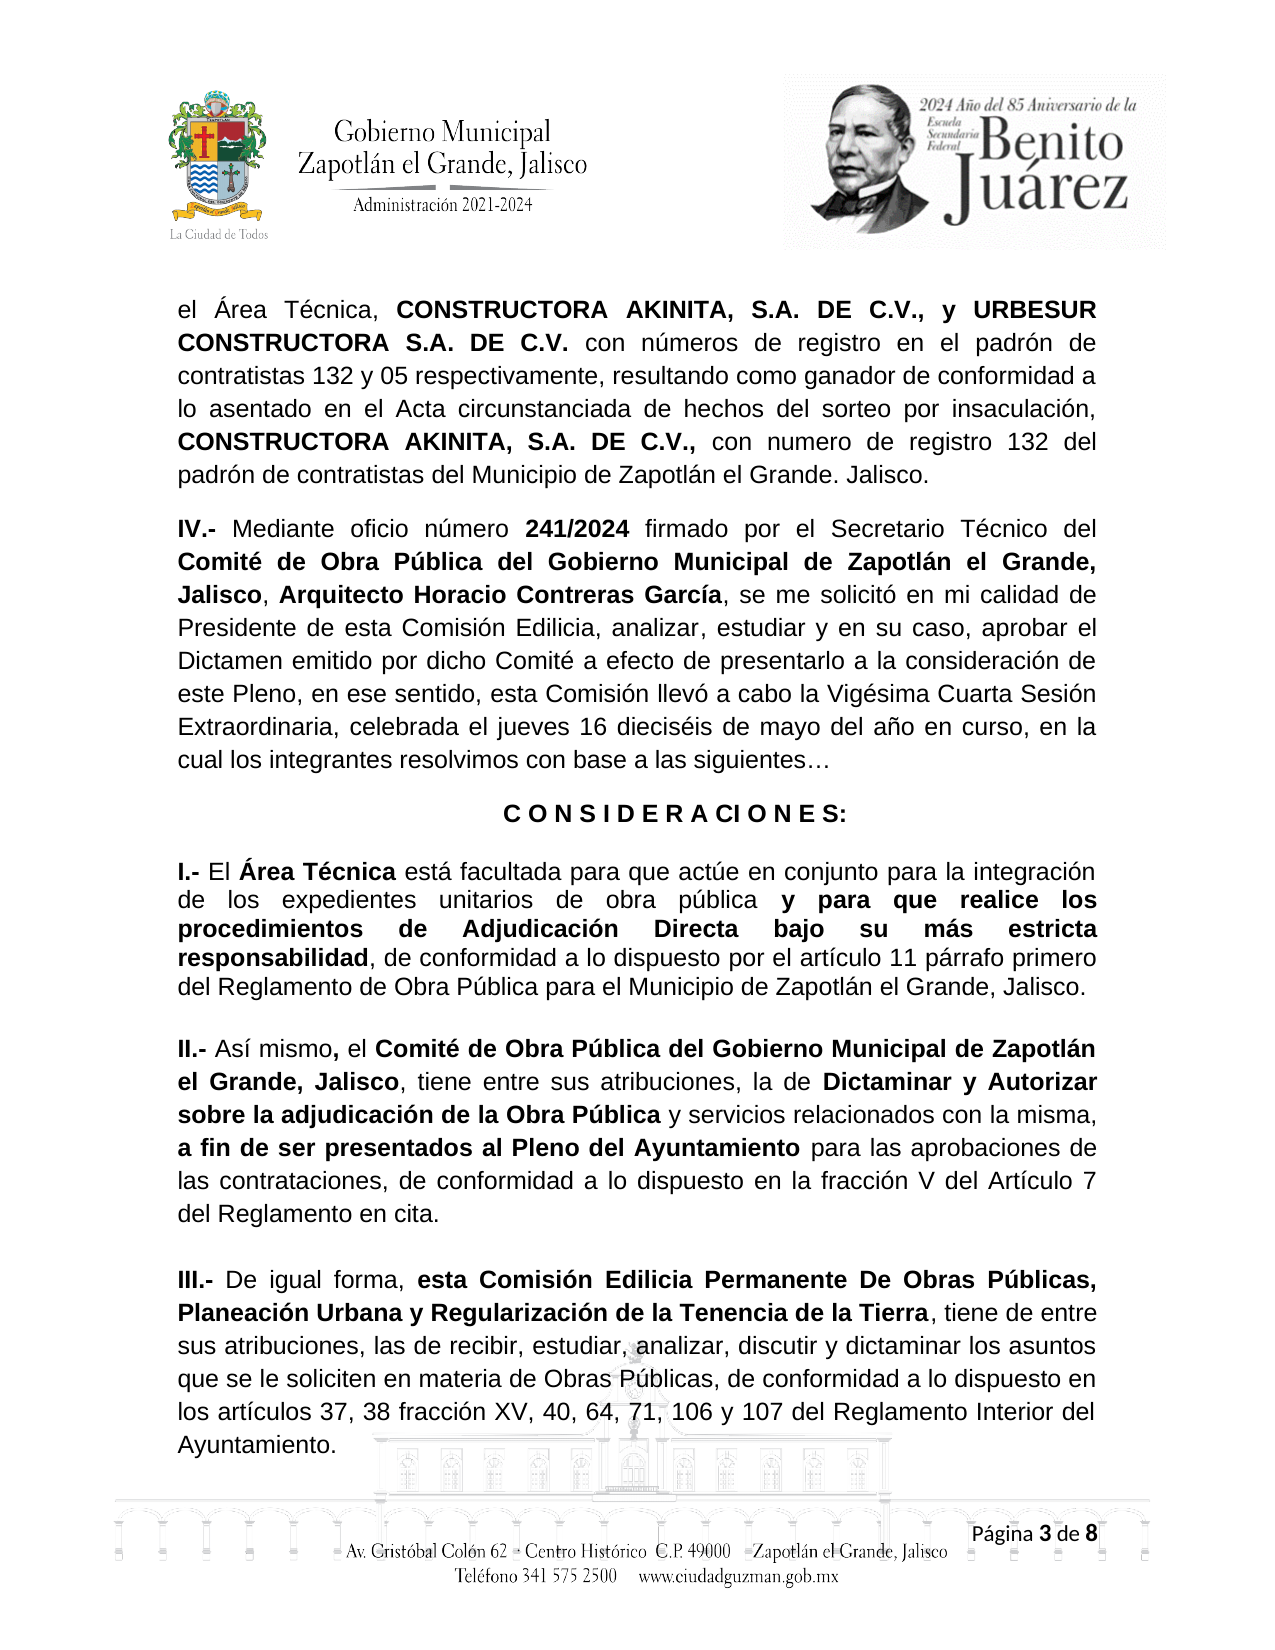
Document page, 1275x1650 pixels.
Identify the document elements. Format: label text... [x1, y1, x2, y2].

text II.- Así mismo, el Comité de Obra Pública del Gobierno Municipal de Zapotlán el Grande, Jalisco, tiene entre sus atribuciones, la de Dictaminar y Autorizar sobre la adjudicación de la Obra Pública y servicios relacionados con la misma, a fin de ser presentados al Pleno del Ayuntamiento para las aprobaciones de las contrataciones, de conformidad a lo dispuesto en la fracción V del Artículo 7 del Reglamento en cita. [177, 1033, 1098, 1227]
text IV.- Mediante oficio número 241/2024 firmado por el Secretario Técnico del Comité de Obra Pública del Gobierno Municipal de Zapotlán el Grande, Jalisco, Arquitecto Horacio Contreras García, se me solicitó en mi calidad de Presidente de esta Comisión Edilicia, analizar, estudiar y en su caso, aprobar el Dictamen emitido por dicho Comité a efecto de presentarlo a la consideración de este Pleno, en ese sentido, esta Comisión llevó a cabo la Vigésima Cuarta Sesión Extraordinaria, celebrada el jueves 16 dieciséis de mayo del año en curso, en la cual los integrantes resolvimos con base a las siguientes… [177, 514, 1098, 774]
picture [103, 45, 1169, 1629]
list C O N S I D E R A CI O N E S: [252, 799, 1098, 828]
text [177, 295, 1098, 489]
text I.- El Área Técnica está facultada para que actúe en conjunto para la integración de los expedientes unitarios de obra pública y para que realice los procedimientos de Adjudicación Directa bajo su más estricta responsabilidad, de conformidad a lo dispuesto por el artículo 11 párrafo primero del Reglamento de Obra Pública para el Municipio de Zapotlán el Grande, Jalisco. [177, 857, 1098, 1001]
text III.- De igual forma, esta Comisión Edilicia Permanente De Obras Públicas, Planeación Urbana y Regularización de la Tenencia de la Tierra, tiene de entre sus atribuciones, las de recibir, estudiar, analizar, discutir y dictaminar los asuntos que se le soliciten en materia de Obras Públicas, de conformidad a lo dispuesto en los artículos 37, 38 fracción XV, 40, 64, 71, 106 y 107 del Reglamento Interior del Ayuntamiento. [177, 1265, 1098, 1458]
